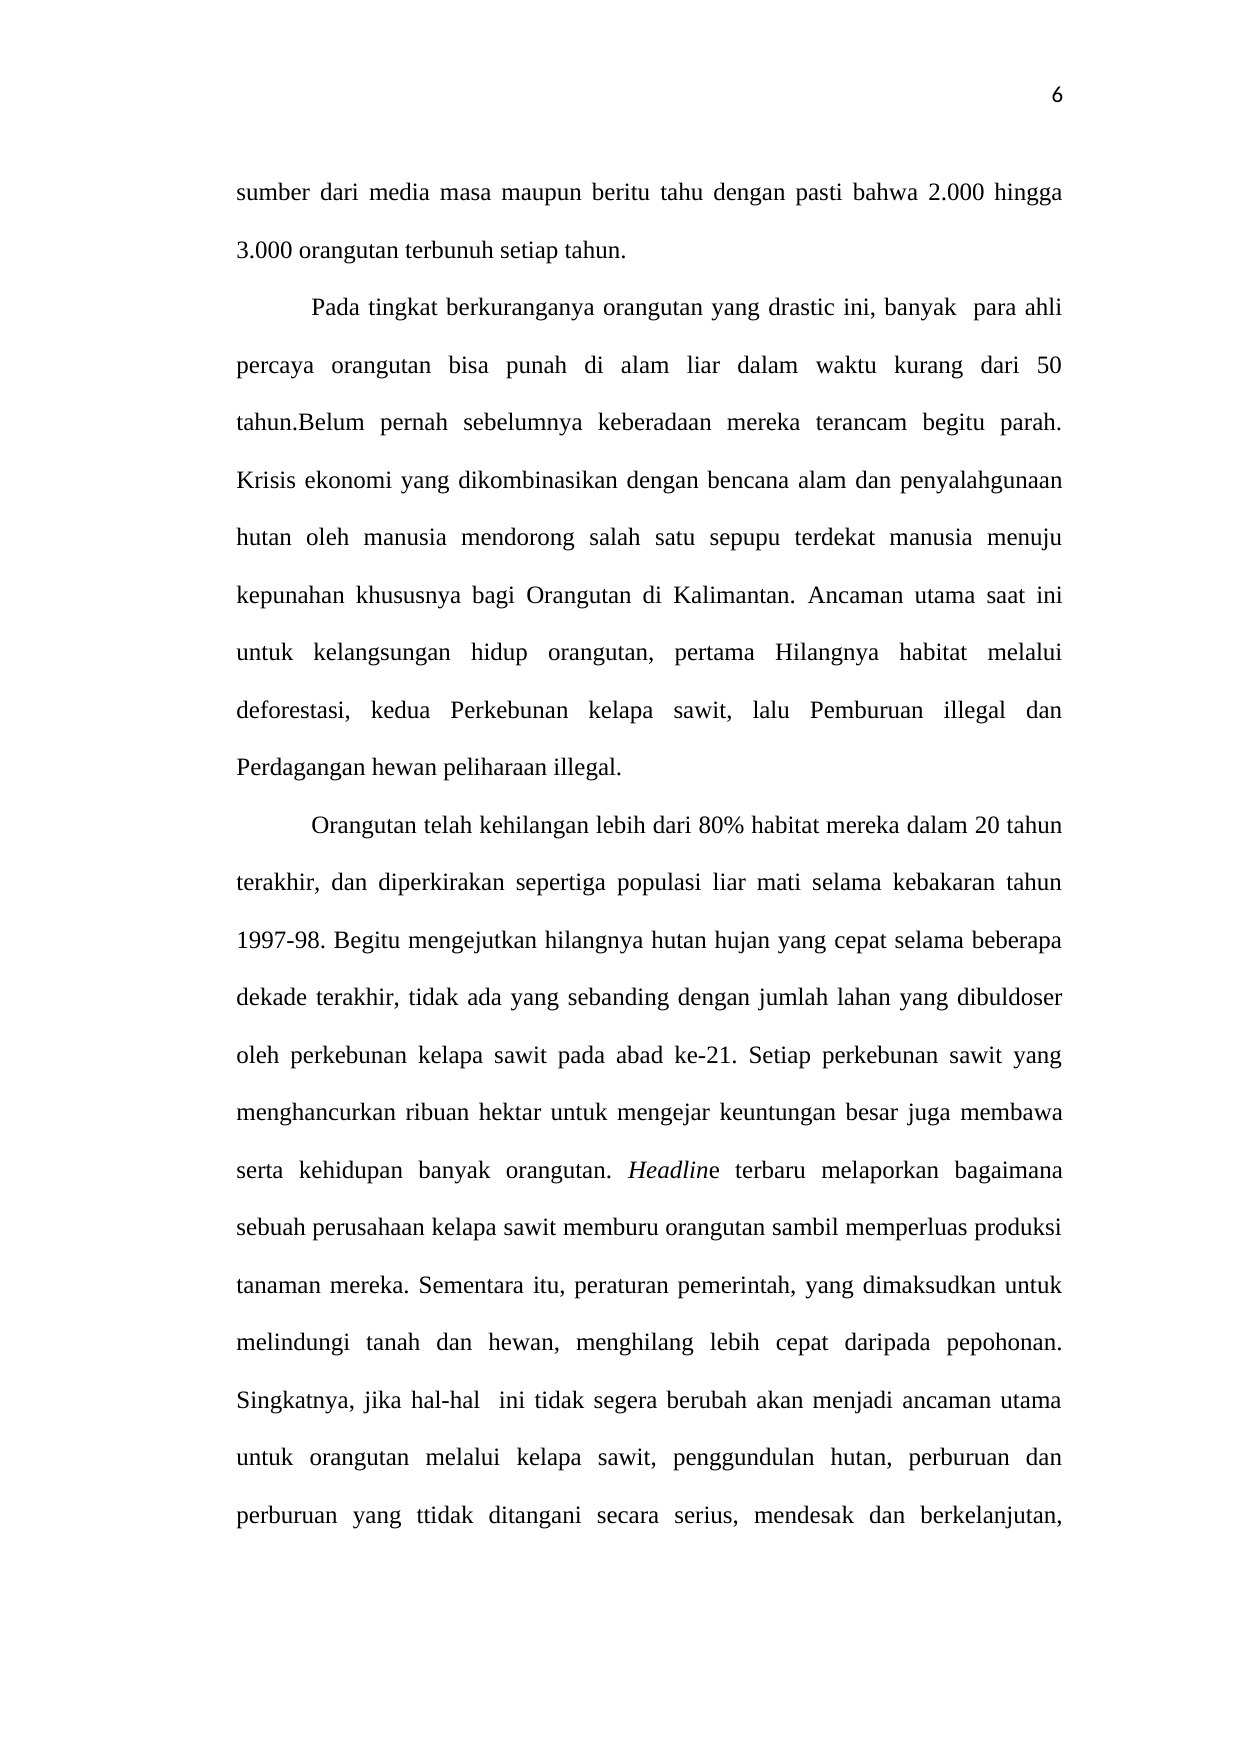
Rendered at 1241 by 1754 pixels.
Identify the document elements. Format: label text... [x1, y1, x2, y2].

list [236, 177, 1063, 263]
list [236, 810, 1063, 1528]
list Pada tingkat berkuranganya orangutan yang drastic ini, banyak para ahli percaya orangutan bisa punah di alam liar dalam waktu kurang dari 50 tahun.Belum pernah sebelumnya keberadaan mereka terancam begitu parah. Krisis ekonomi yang dikombinasikan dengan bencana alam dan penyalahgunaan hutan oleh manusia mendorong salah satu sepupu terdekat manusia menuju kepunahan khususnya bagi Orangutan di Kalimantan. Ancaman utama saat ini untuk kelangsungan hidup orangutan, pertama Hilangnya habitat melalui deforestasi, kedua Perkebunan kelapa sawit, lalu Pemburuan illegal dan Perdagangan hewan peliharaan illegal. [236, 292, 1063, 781]
